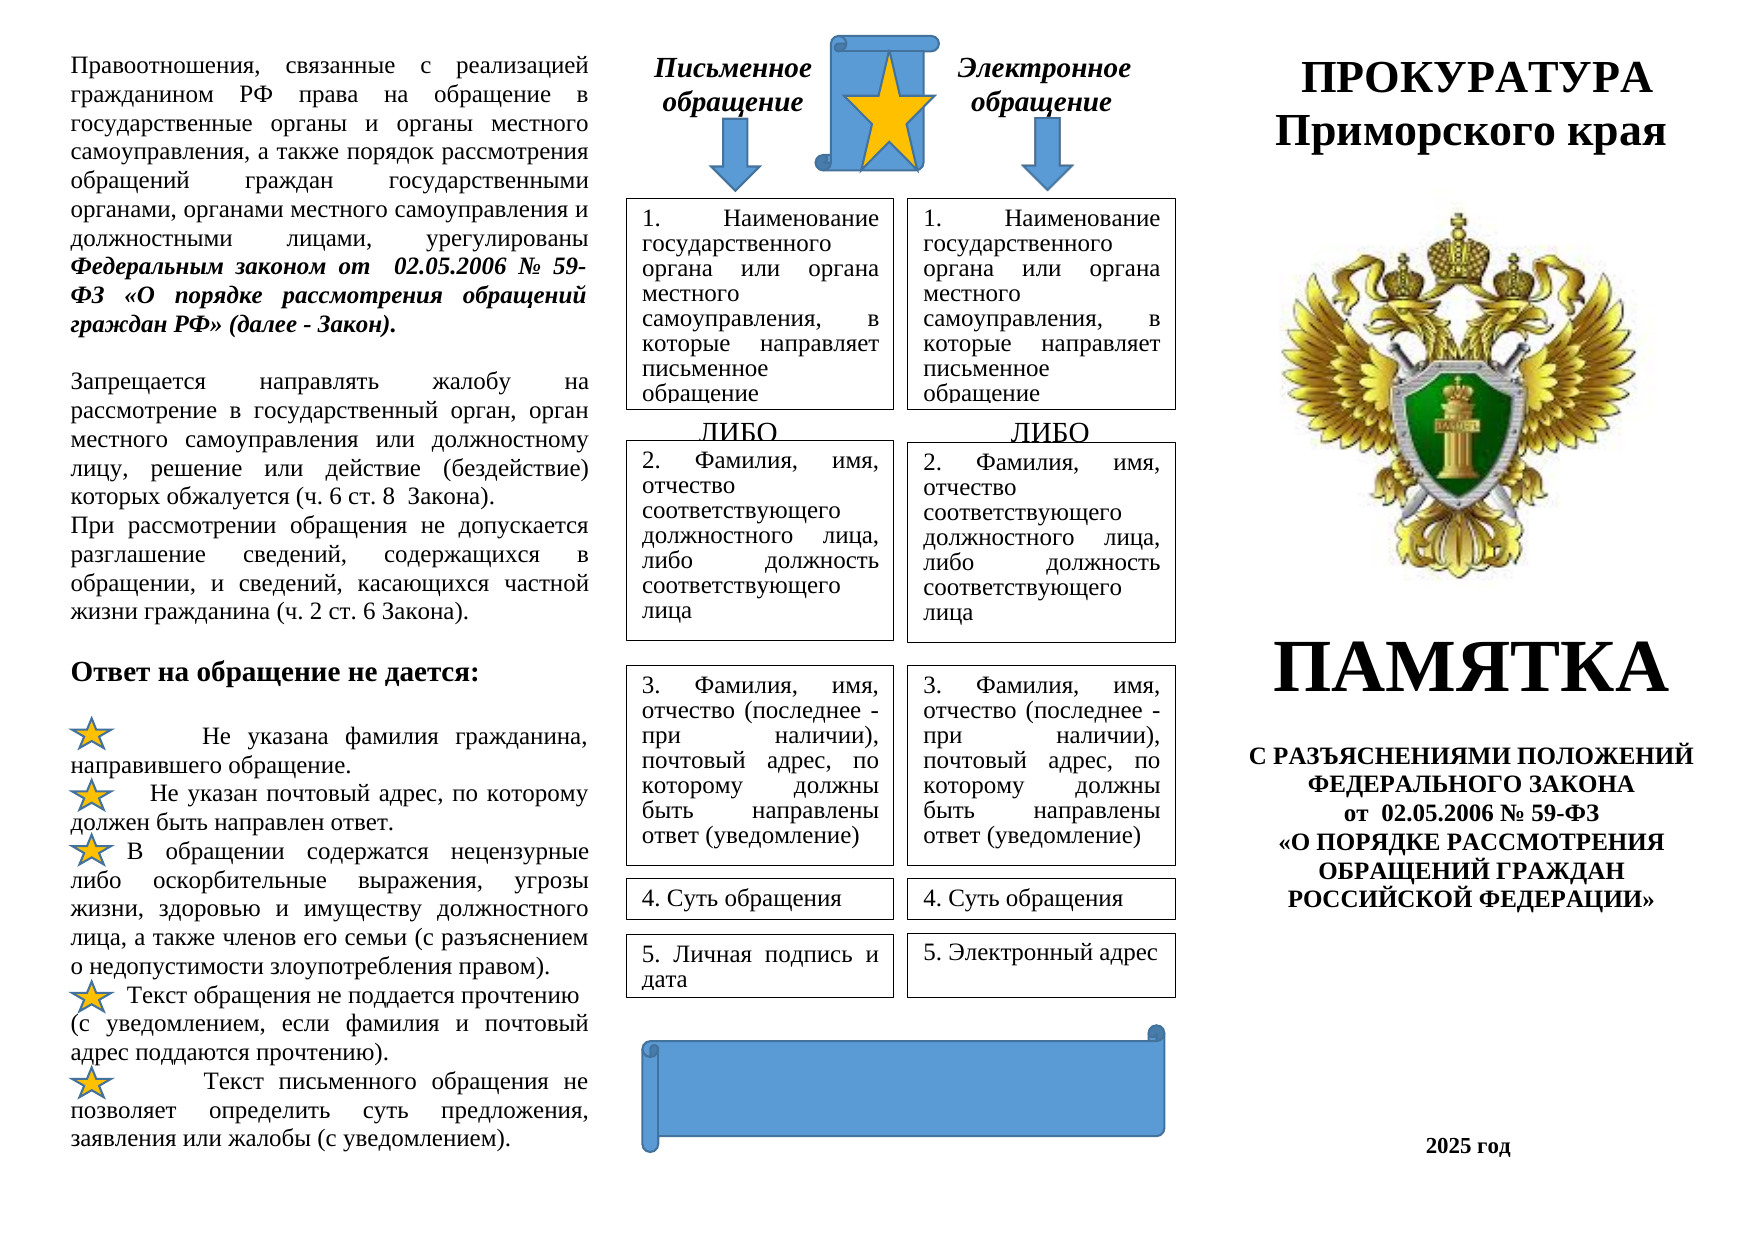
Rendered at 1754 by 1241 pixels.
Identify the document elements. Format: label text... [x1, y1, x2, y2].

picture [1249, 189, 1694, 588]
picture [1020, 117, 1075, 192]
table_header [600, 50, 1163, 1209]
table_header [1163, 50, 1739, 1209]
